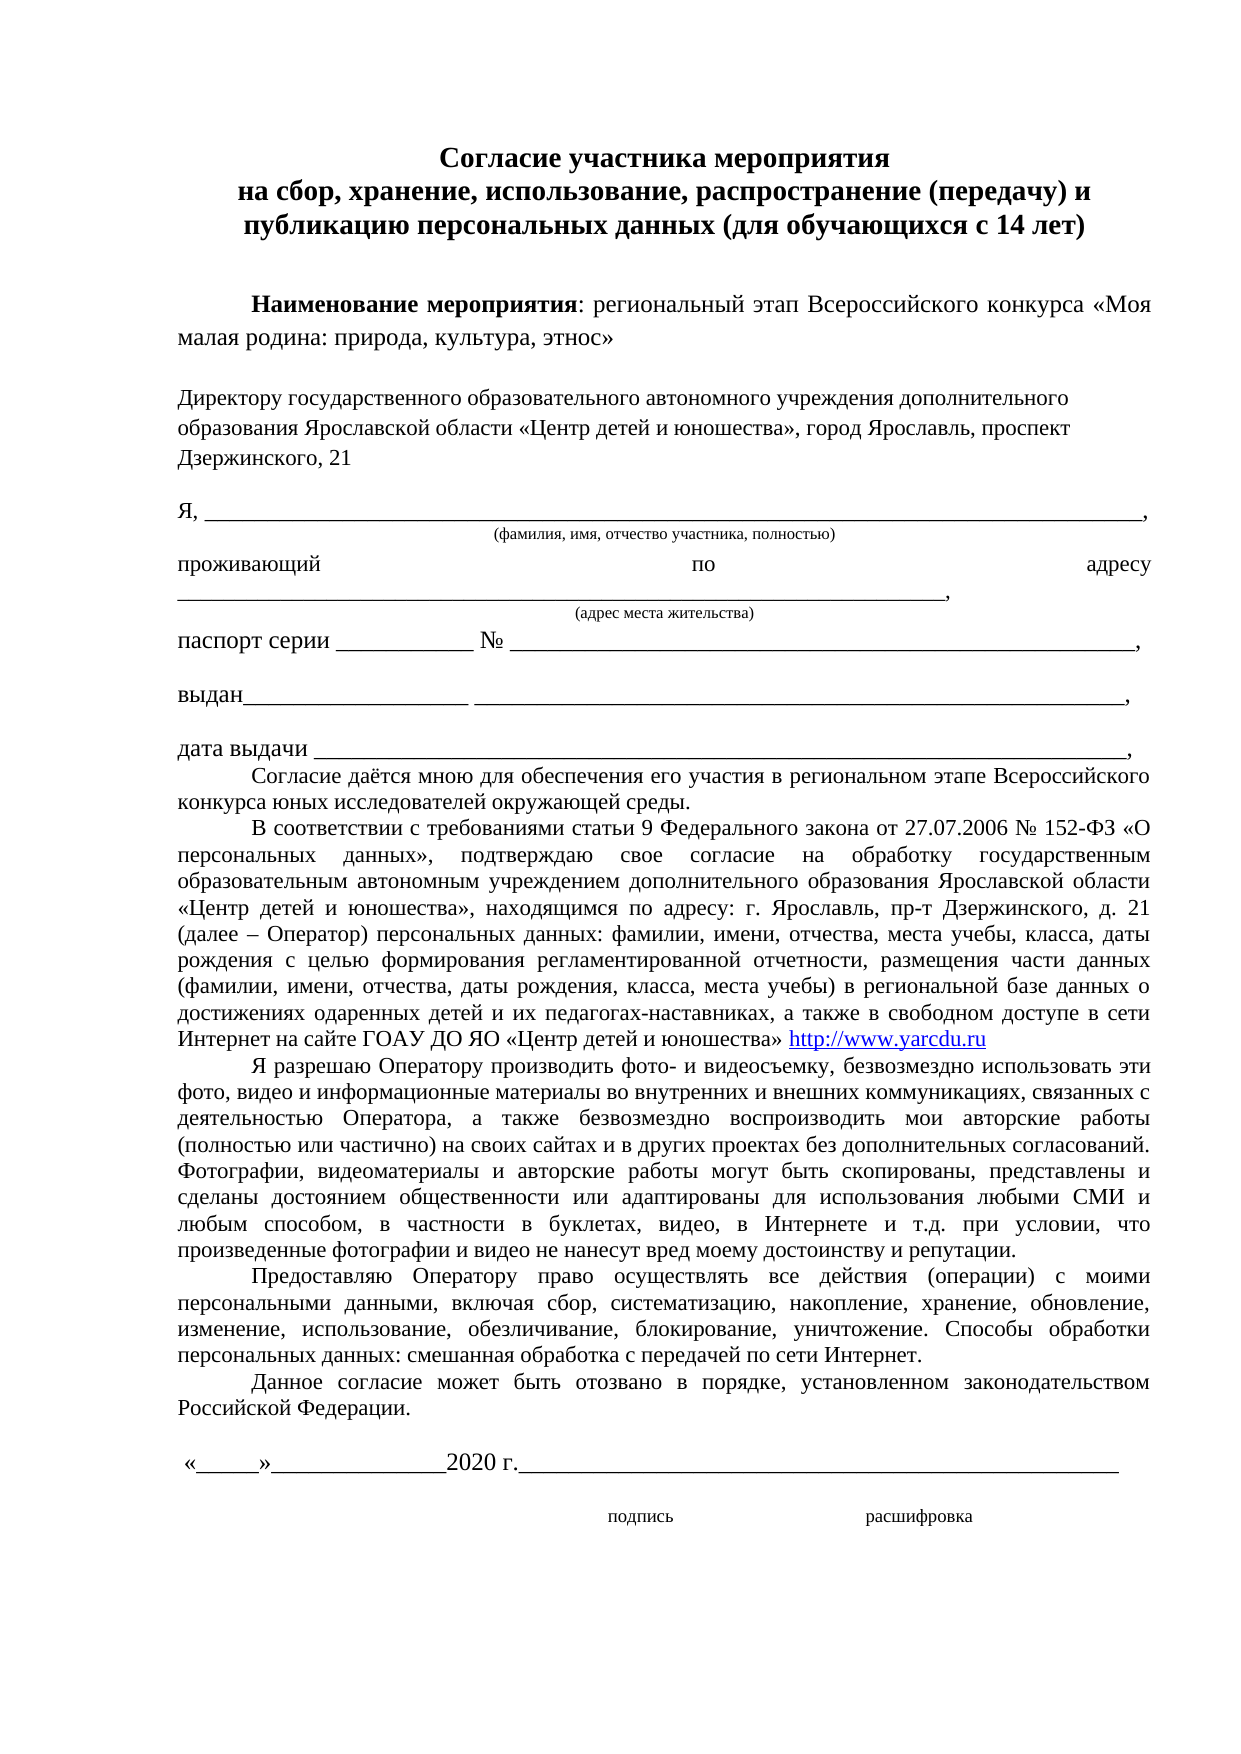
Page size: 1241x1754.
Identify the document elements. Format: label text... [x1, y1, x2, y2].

text В соответствии с требованиями статьи 9 Федерального закона от 27.07.2006 № 152-ФЗ «О персональных данных», подтверждаю свое согласие на обработку государственным образовательным автономным учреждением дополнительного образования Ярославской области «Центр детей и юношества», находящимся по адресу: г. Ярославль, пр-т Дзержинского, д. 21 (далее – Оператор) персональных данных: фамилии, имени, отчества, места учебы, класса, даты рождения с целью формирования регламентированной отчетности, размещения части данных (фамилии, имени, отчества, даты рождения, класса, места учебы) в региональной базе данных о достижениях одаренных детей и их педагогах-наставниках, а также в свободном доступе в сети Интернет на сайте ГОАУ ДО ЯО «Центр детей и юношества» http://www.yarcdu.ru [177, 814, 1152, 1052]
text Я, ___________________________________________________________________________, [177, 495, 1152, 524]
text проживающий по адресу ___________________________________________________________________, [177, 551, 1152, 603]
text (адрес места жительства) [177, 603, 1152, 622]
text Наименование мероприятия: региональный этап Всероссийского конкурса «Моя малая родина: природа, культура, этнос» [177, 289, 1152, 350]
text «_____»______________2020 г.________________________________________________ [177, 1447, 1152, 1476]
text (фамилия, имя, отчество участника, полностью) [177, 524, 1152, 543]
text Данное согласие может быть отозвано в порядке, установленном законодательством Российской Федерации. [177, 1368, 1152, 1421]
text Предоставляю Оператору право осуществлять все действия (операции) с моими персональными данными, включая сбор, систематизацию, накопление, хранение, обновление, изменение, использование, обезличивание, блокирование, уничтожение. Способы обработки персональных данных: смешанная обработка с передачей по сети Интернет. [177, 1262, 1152, 1368]
text Согласие участника мероприятия [177, 140, 1152, 173]
text Согласие даётся мною для обеспечения его участия в региональном этапе Всероссийского конкурса юных исследователей окружающей среды. [177, 762, 1152, 814]
text паспорт серии ___________ № __________________________________________________, [177, 625, 1152, 654]
text выдан__________________ ____________________________________________________, [177, 679, 1152, 708]
text на сбор, хранение, использование, распространение (передачу) и публикацию персональных данных (для обучающихся с 14 лет) [177, 173, 1152, 240]
text Я разрешаю Оператору производить фото- и видеосъемку, безвозмездно использовать эти фото, видео и информационные материалы во внутренних и внешних коммуникациях, связанных с деятельностью Оператора, а также безвозмездно воспроизводить мои авторские работы (полностью или частично) на своих сайтах и в других проектах без дополнительных согласований. Фотографии, видеоматериалы и авторские работы могут быть скопированы, представлены и сделаны достоянием общественности или адаптированы для использования любыми СМИ и любым способом, в частности в буклетах, видео, в Интернете и т.д. при условии, что произведенные фотографии и видео не нанесут вред моему достоинству и репутации. [177, 1052, 1152, 1262]
text дата выдачи _________________________________________________________________, [177, 733, 1152, 762]
text подпись расшифровка [177, 1504, 1152, 1526]
text Директору государственного образовательного автономного учреждения дополнительного образования Ярославской области «Центр детей и юношества», город Ярославль, проспект Дзержинского, 21 [177, 384, 1152, 471]
